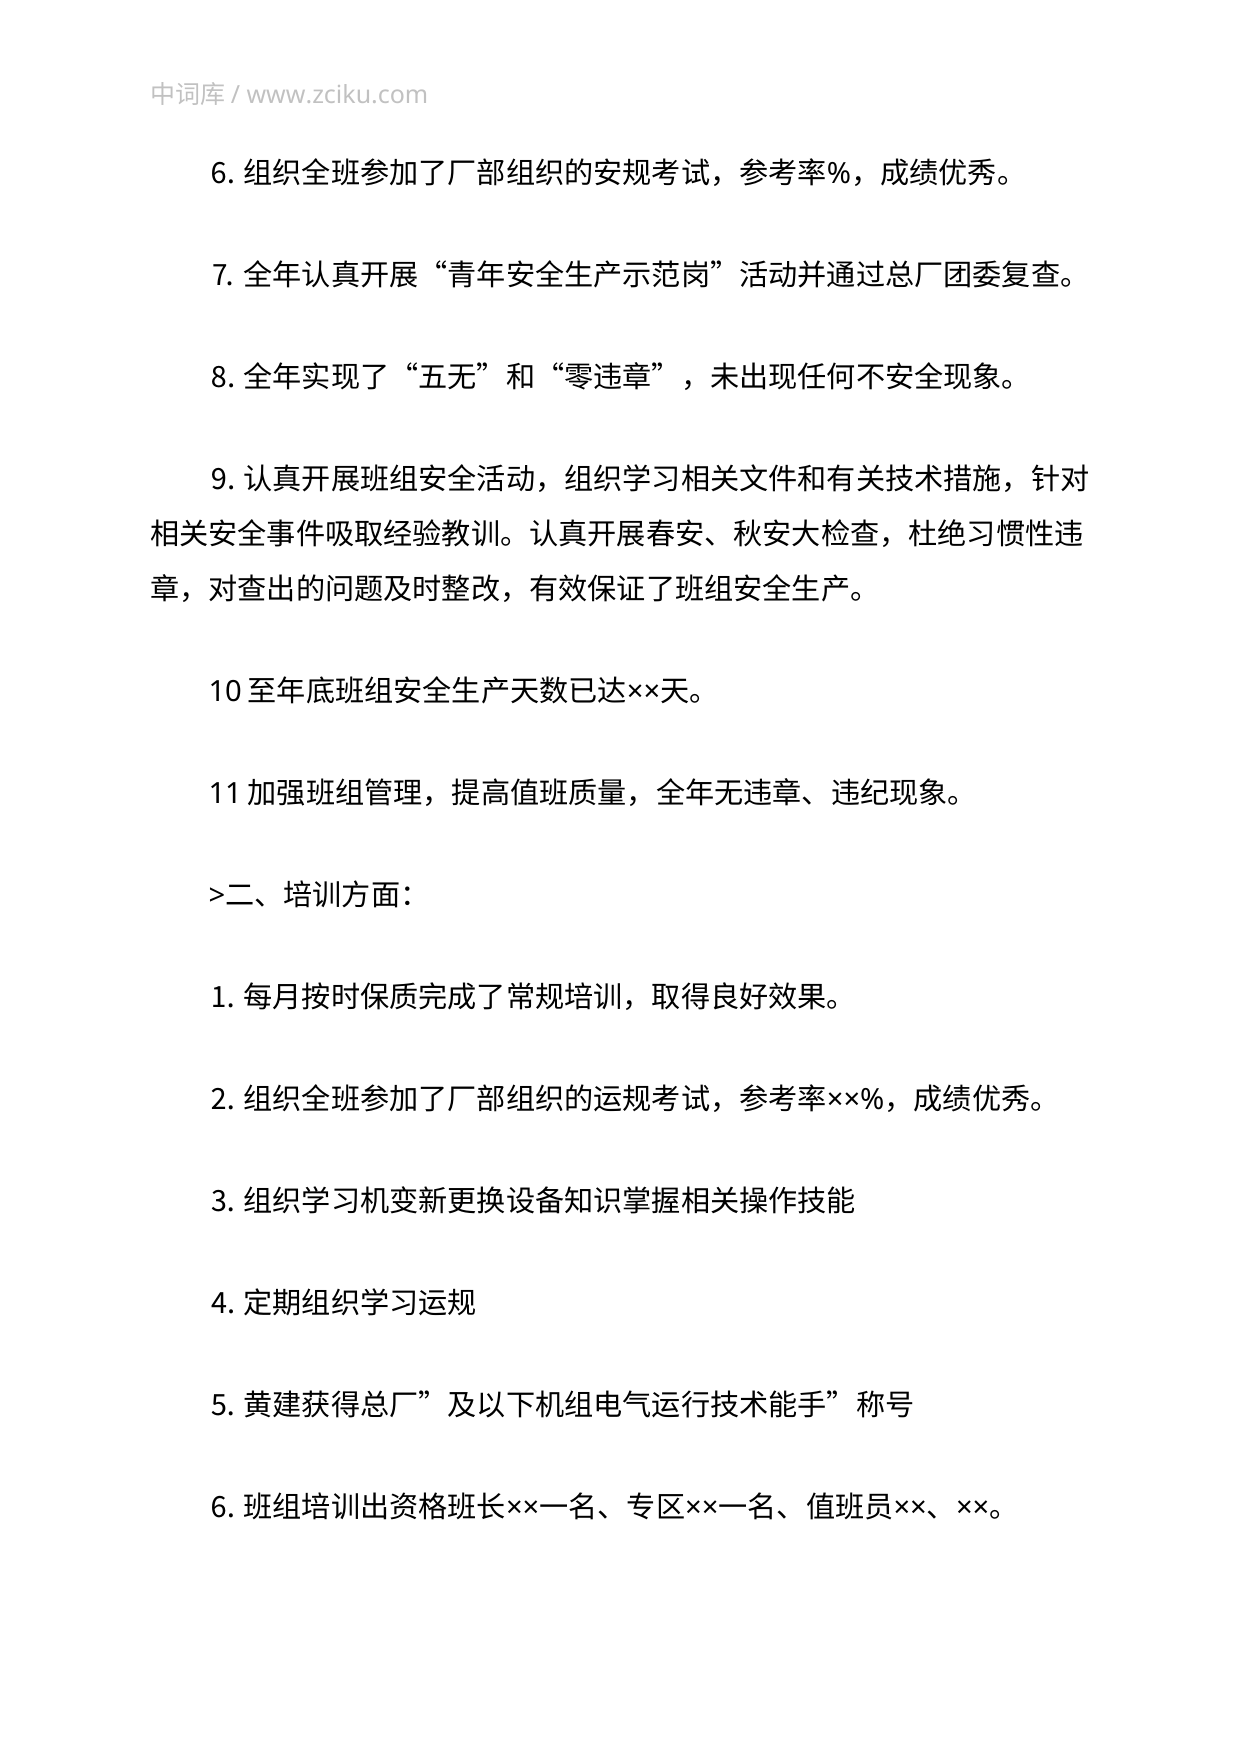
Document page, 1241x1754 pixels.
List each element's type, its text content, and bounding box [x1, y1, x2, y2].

text ⒌黄建获得总厂”及以下机组电气运行技术能手”称号 [150, 1381, 1090, 1424]
text ⒎全年认真开展“青年安全生产示范岗”活动并通过总厂团委复查。 [150, 252, 1090, 294]
text 11加强班组管理，提高值班质量，全年无违章、违纪现象。 [150, 769, 1090, 812]
text ⒍班组培训出资格班长××一名、专区××一名、值班员××、××。 [150, 1483, 1090, 1526]
text ⒈每月按时保质完成了常规培训，取得良好效果。 [150, 973, 1090, 1016]
text ⒋定期组织学习运规 [150, 1279, 1090, 1322]
text ⒍组织全班参加了厂部组织的安规考试，参考率%，成绩优秀。 [150, 150, 1090, 192]
text ⒊组织学习机变新更换设备知识掌握相关操作技能 [150, 1177, 1090, 1220]
text ⒉组织全班参加了厂部组织的运规考试，参考率××%，成绩优秀。 [150, 1076, 1090, 1118]
text ⒐认真开展班组安全活动，组织学习相关文件和有关技术措施，针对相关安全事件吸取经验教训。认真开展春安、秋安大检查，杜绝习惯性违章，对查出的问题及时整改，有效保证了班组安全生产。 [150, 456, 1090, 608]
text >二、培训方面： [150, 872, 1090, 914]
text ⒏全年实现了“五无”和“零违章”，未出现任何不安全现象。 [150, 354, 1090, 396]
text 10至年底班组安全生产天数已达××天。 [150, 668, 1090, 710]
